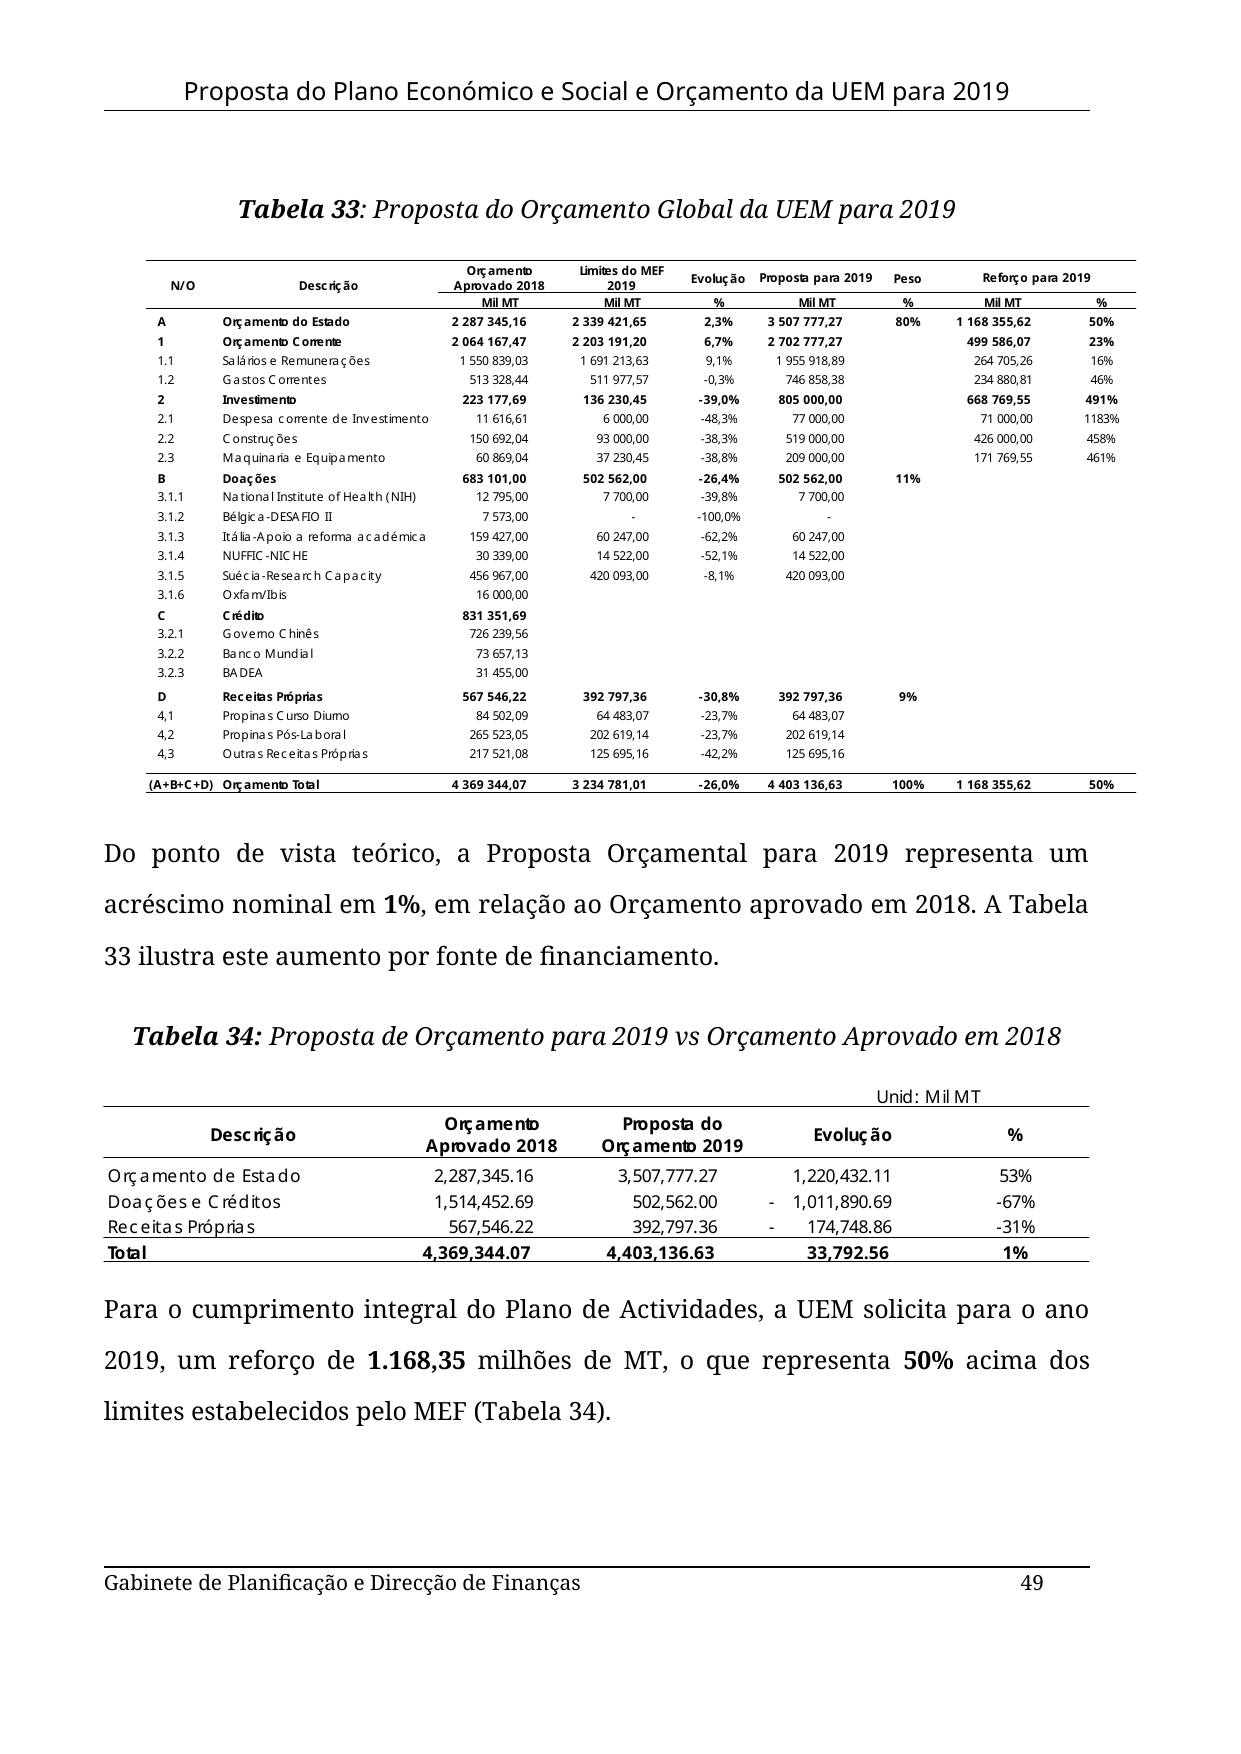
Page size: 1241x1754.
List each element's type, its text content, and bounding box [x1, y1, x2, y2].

text Do ponto de vista teórico, a Proposta Orçamental para 2019 representa um acréscimo nominal em 1%, em relação ao Orçamento aprovado em 2018. A Tabela 33 ilustra este aumento por fonte de financiamento. [103, 836, 1090, 972]
text Para o cumprimento integral do Plano de Actividades, a UEM solicita para o ano 2019, um reforço de 1.168,35 milhões de MT, o que representa 50% acima dos limites estabelecidos pelo MEF (Tabela 34). [103, 1292, 1090, 1428]
